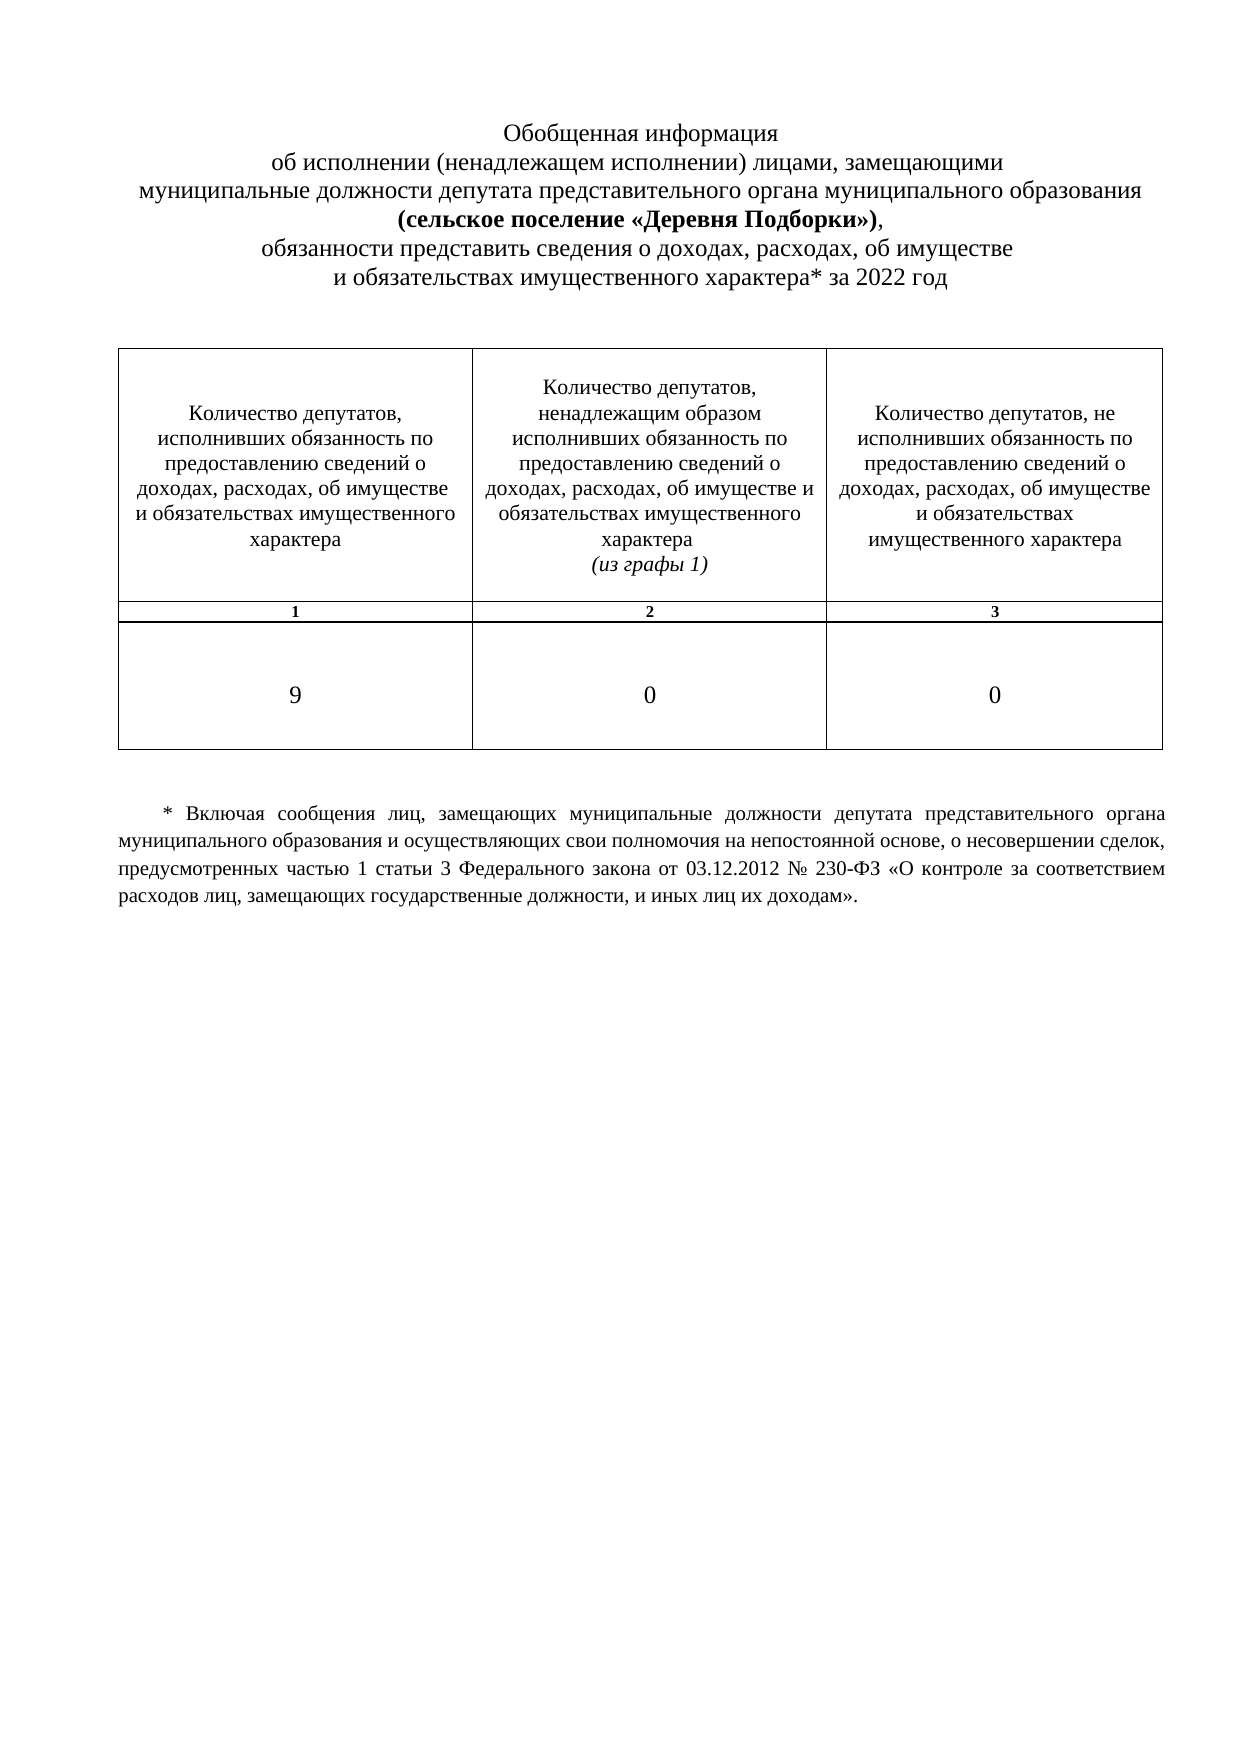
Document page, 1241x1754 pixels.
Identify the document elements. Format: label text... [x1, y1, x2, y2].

text * Включая сообщения лиц, замещающих муниципальные должности депутата представительного органа муниципального образования и осуществляющих свои полномочия на непостоянной основе, о несовершении сделок, предусмотренных частью 1 статьи 3 Федерального закона от 03.12.2012 № 230-ФЗ «О контроле за соответствием расходов лиц, замещающих государственные должности, и иных лиц их доходам». [118, 801, 1167, 907]
table_cell 1 [119, 602, 472, 621]
table_cell Количество депутатов, не исполнивших обязанность по предоставлению сведений о доходах, расходах, об имуществе и обязательствах имущественного характера [827, 349, 1162, 601]
table_header Обобщенная информация об исполнении (ненадлежащем исполнении) лицами, замещающими муниципальные должности депутата представительного органа муниципального образования (сельское поселение «Деревня Подборки»), обязанности представить сведения о доходах, расходах, об имуществе и обязательствах имущественного характера* за 2022 год [118, 118, 1163, 348]
table_cell 0 [827, 623, 1162, 748]
table_cell 0 [473, 623, 826, 748]
table_cell 2 [473, 602, 826, 621]
table_cell Количество депутатов, ненадлежащим образом исполнивших обязанность по предоставлению сведений о доходах, расходах, об имуществе и обязательствах имущественного характера (из графы 1) [473, 349, 826, 601]
table_cell 9 [119, 623, 472, 748]
table_cell Количество депутатов, исполнивших обязанность по предоставлению сведений о доходах, расходах, об имуществе и обязательствах имущественного характера [119, 349, 472, 601]
table_cell 3 [827, 602, 1162, 621]
